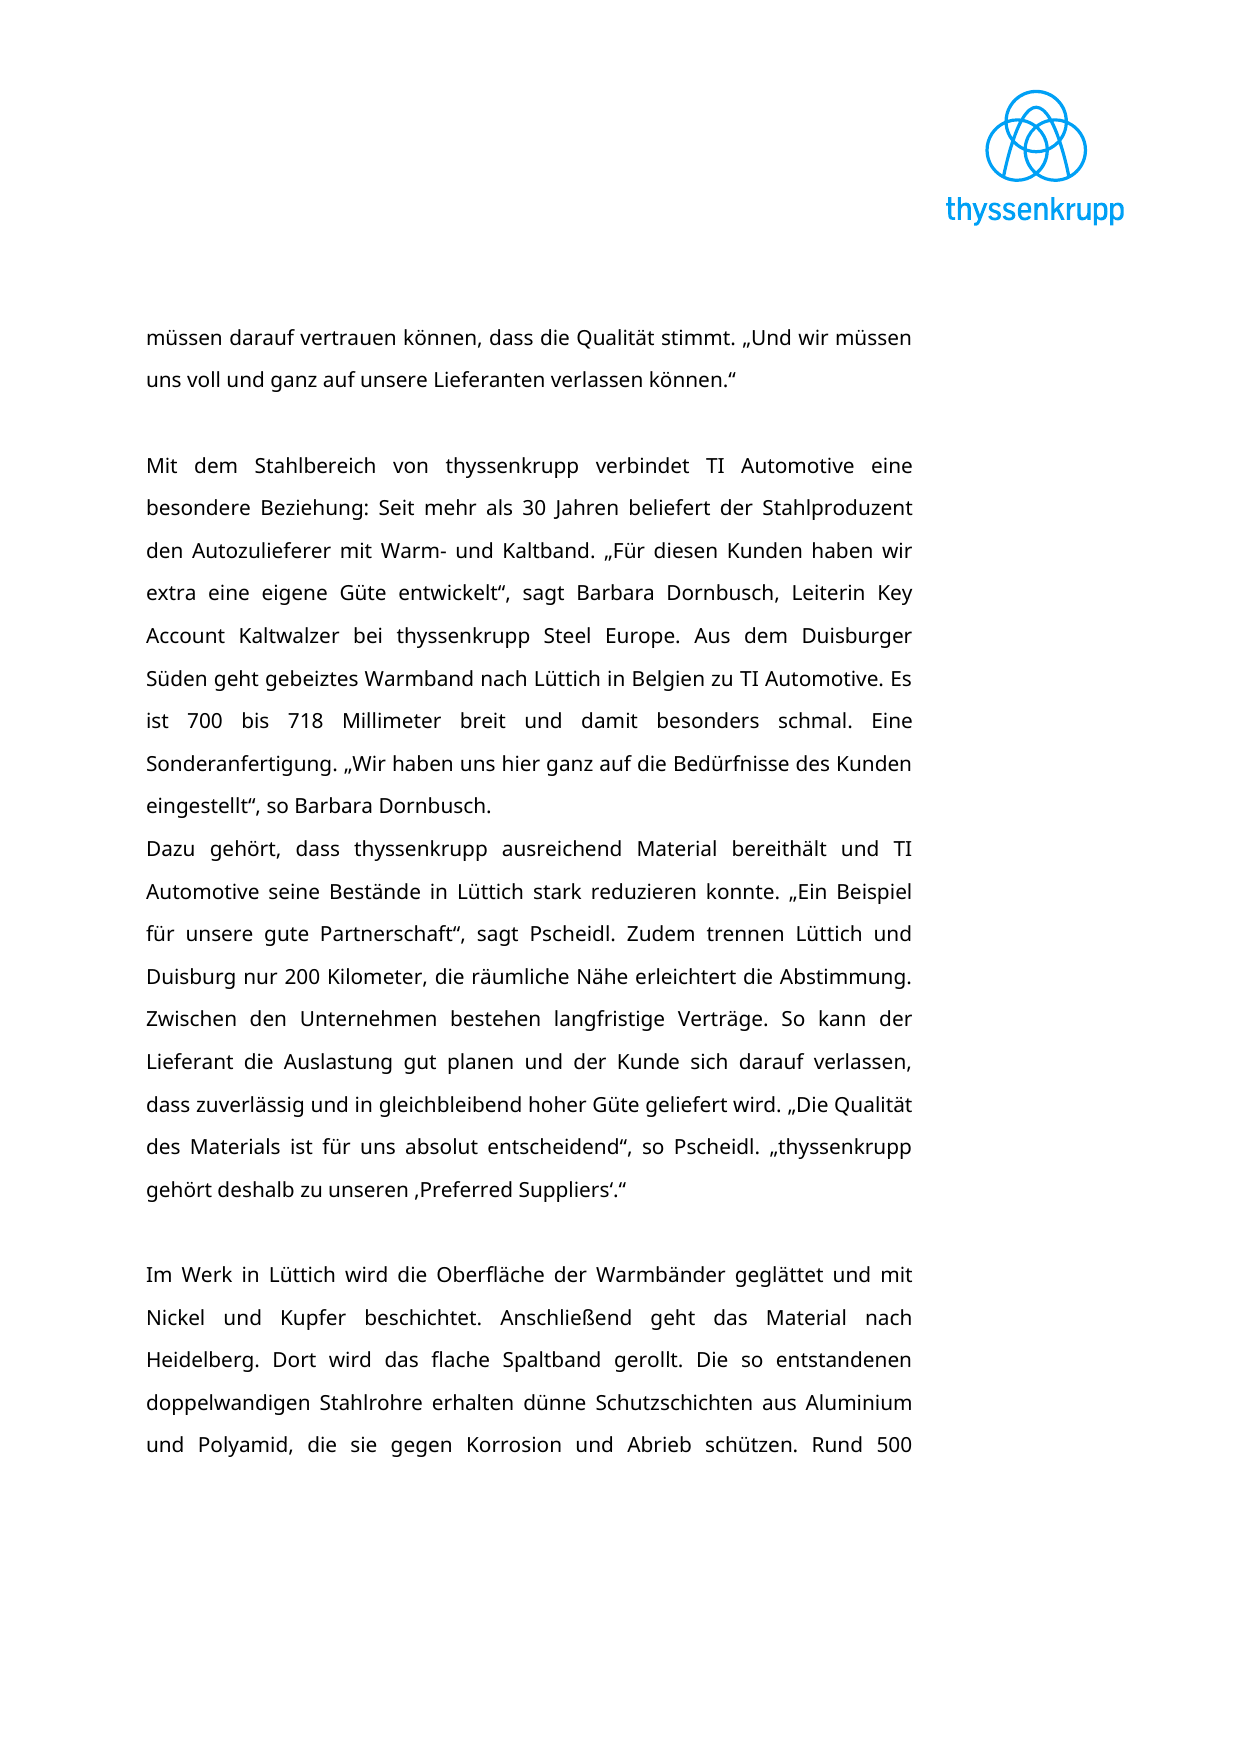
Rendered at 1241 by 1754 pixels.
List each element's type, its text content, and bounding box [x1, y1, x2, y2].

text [146, 323, 913, 394]
text Dazu gehört, dass thyssenkrupp ausreichend Material bereithält und TI Automotive seine Bestände in Lüttich stark reduzieren konnte. „Ein Beispiel für unsere gute Partnerschaft“, sagt Pscheidl. Zudem trennen Lüttich und Duisburg nur 200 Kilometer, die räumliche Nähe erleichtert die Abstimmung. Zwischen den Unternehmen bestehen langfristige Verträge. So kann der Lieferant die Auslastung gut planen und der Kunde sich darauf verlassen, dass zuverlässig und in gleichbleibend hoher Güte geliefert wird. „Die Qualität des Materials ist für uns absolut entscheidend“, so Pscheidl. „thyssenkrupp gehört deshalb zu unseren ‚Preferred Suppliers‘.“ [146, 834, 913, 1203]
text Mit dem Stahlbereich von thyssenkrupp verbindet TI Automotive eine besondere Beziehung: Seit mehr als 30 Jahren beliefert der Stahlproduzent den Autozulieferer mit Warm- und Kaltband. „Für diesen Kunden haben wir extra eine eigene Güte entwickelt“, sagt Barbara Dornbusch, Leiterin Key Account Kaltwalzer bei thyssenkrupp Steel Europe. Aus dem Duisburger Süden geht gebeiztes Warmband nach Lüttich in Belgien zu TI Automotive. Es ist 700 bis 718 Millimeter breit und damit besonders schmal. Eine Sonderanfertigung. „Wir haben uns hier ganz auf die Bedürfnisse des Kunden eingestellt“, so Barbara Dornbusch. [146, 451, 913, 820]
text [146, 1260, 913, 1459]
